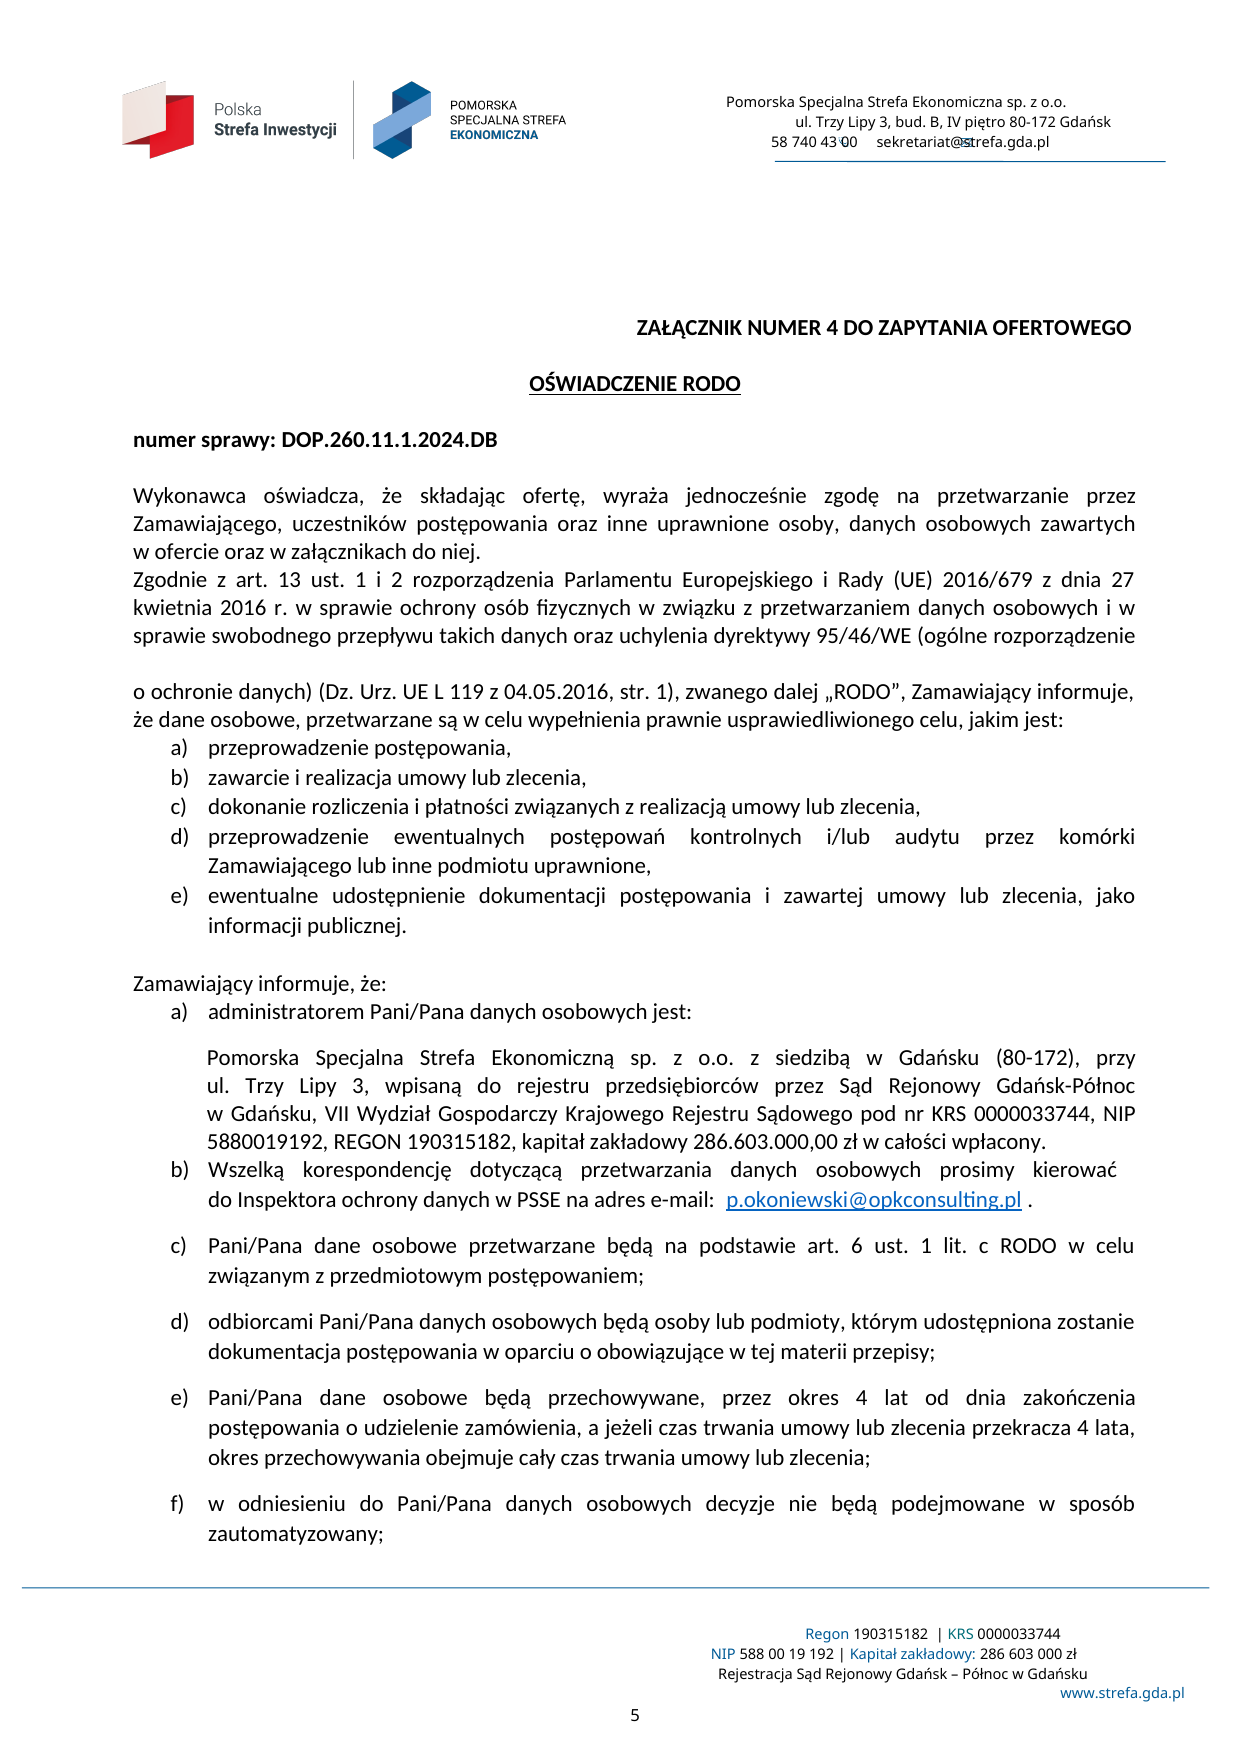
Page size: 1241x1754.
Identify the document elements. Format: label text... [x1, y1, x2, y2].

list odbiorcami Pani/Pana danych osobowych będą osoby lub podmioty, którym udostępniona zostanie dokumentacja postępowania w oparciu o obowiązujące w tej materii przepisy; [170, 1307, 1137, 1365]
list dokonanie rozliczenia i płatności związanych z realizacją umowy lub zlecenia, [170, 792, 1137, 820]
text Zamawiający informuje, że: [133, 969, 1137, 997]
list Pani/Pana dane osobowe będą przechowywane, przez okres 4 lat od dnia zakończenia postępowania o udzielenie zamówienia, a jeżeli czas trwania umowy lub zlecenia przekracza 4 lata, okres przechowywania obejmuje cały czas trwania umowy lub zlecenia; [170, 1383, 1137, 1471]
list przeprowadzenie ewentualnych postępowań kontrolnych i/lub audytu przez komórki Zamawiającego lub inne podmiotu uprawnione, [170, 822, 1137, 880]
picture [960, 138, 972, 147]
picture [100, 69, 566, 167]
list w odniesieniu do Pani/Pana danych osobowych decyzje nie będą podejmowane w sposób zautomatyzowany; [170, 1489, 1137, 1547]
list ewentualne udostępnienie dokumentacji postępowania i zawartej umowy lub zlecenia, jako informacji publicznej. [170, 881, 1137, 939]
text numer sprawy: DOP.260.11.1.2024.DB [133, 426, 1137, 454]
text ZAŁĄCZNIK NUMER 4 DO ZAPYTANIA OFERTOWEGO [133, 313, 1137, 369]
text Pomorska Specjalna Strefa Ekonomiczną sp. z o.o. z siedzibą w Gdańsku (80-172), przy ul. Trzy Lipy 3, wpisaną do rejestru przedsiębiorców przez Sąd Rejonowy Gdańsk-Północ w Gdańsku, VII Wydział Gospodarczy Krajowego Rejestru Sądowego pod nr KRS 0000033744, NIP 5880019192, REGON 190315182, kapitał zakładowy 286.603.000,00 zł w całości wpłacony. [207, 1043, 1137, 1155]
text OŚWIADCZENIE RODO [133, 369, 1137, 398]
list administratorem Pani/Pana danych osobowych jest: [170, 997, 1137, 1025]
picture [838, 137, 843, 147]
text Wykonawca oświadcza, że składając ofertę, wyraża jednocześnie zgodę na przetwarzanie przez Zamawiającego, uczestników postępowania oraz inne uprawnione osoby, danych osobowych zawartych w ofercie oraz w załącznikach do niej. [133, 481, 1137, 565]
list przeprowadzenie postępowania, [170, 733, 1137, 761]
text Zgodnie z art. 13 ust. 1 i 2 rozporządzenia Parlamentu Europejskiego i Rady (UE) 2016/679 z dnia 27 kwietnia 2016 r. w sprawie ochrony osób fizycznych w związku z przetwarzaniem danych osobowych i w sprawie swobodnego przepływu takich danych oraz uchylenia dyrektywy 95/46/WE (ogólne rozporządzenie o ochronie danych) (Dz. Urz. UE L 119 z 04.05.2016, str. 1), zwanego dalej „RODO”, Zamawiający informuje, że dane osobowe, przetwarzane są w celu wypełnienia prawnie usprawiedliwionego celu, jakim jest: [133, 565, 1137, 733]
list Pani/Pana dane osobowe przetwarzane będą na podstawie art. 6 ust. 1 lit. c RODO w celu związanym z przedmiotowym postępowaniem; [170, 1231, 1137, 1289]
list Wszelką korespondencję dotyczącą przetwarzania danych osobowych prosimy kierować do Inspektora ochrony danych w PSSE na adres e-mail: p.okoniewski@opkconsulting.pl . [170, 1155, 1137, 1213]
list zawarcie i realizacja umowy lub zlecenia, [170, 763, 1137, 791]
